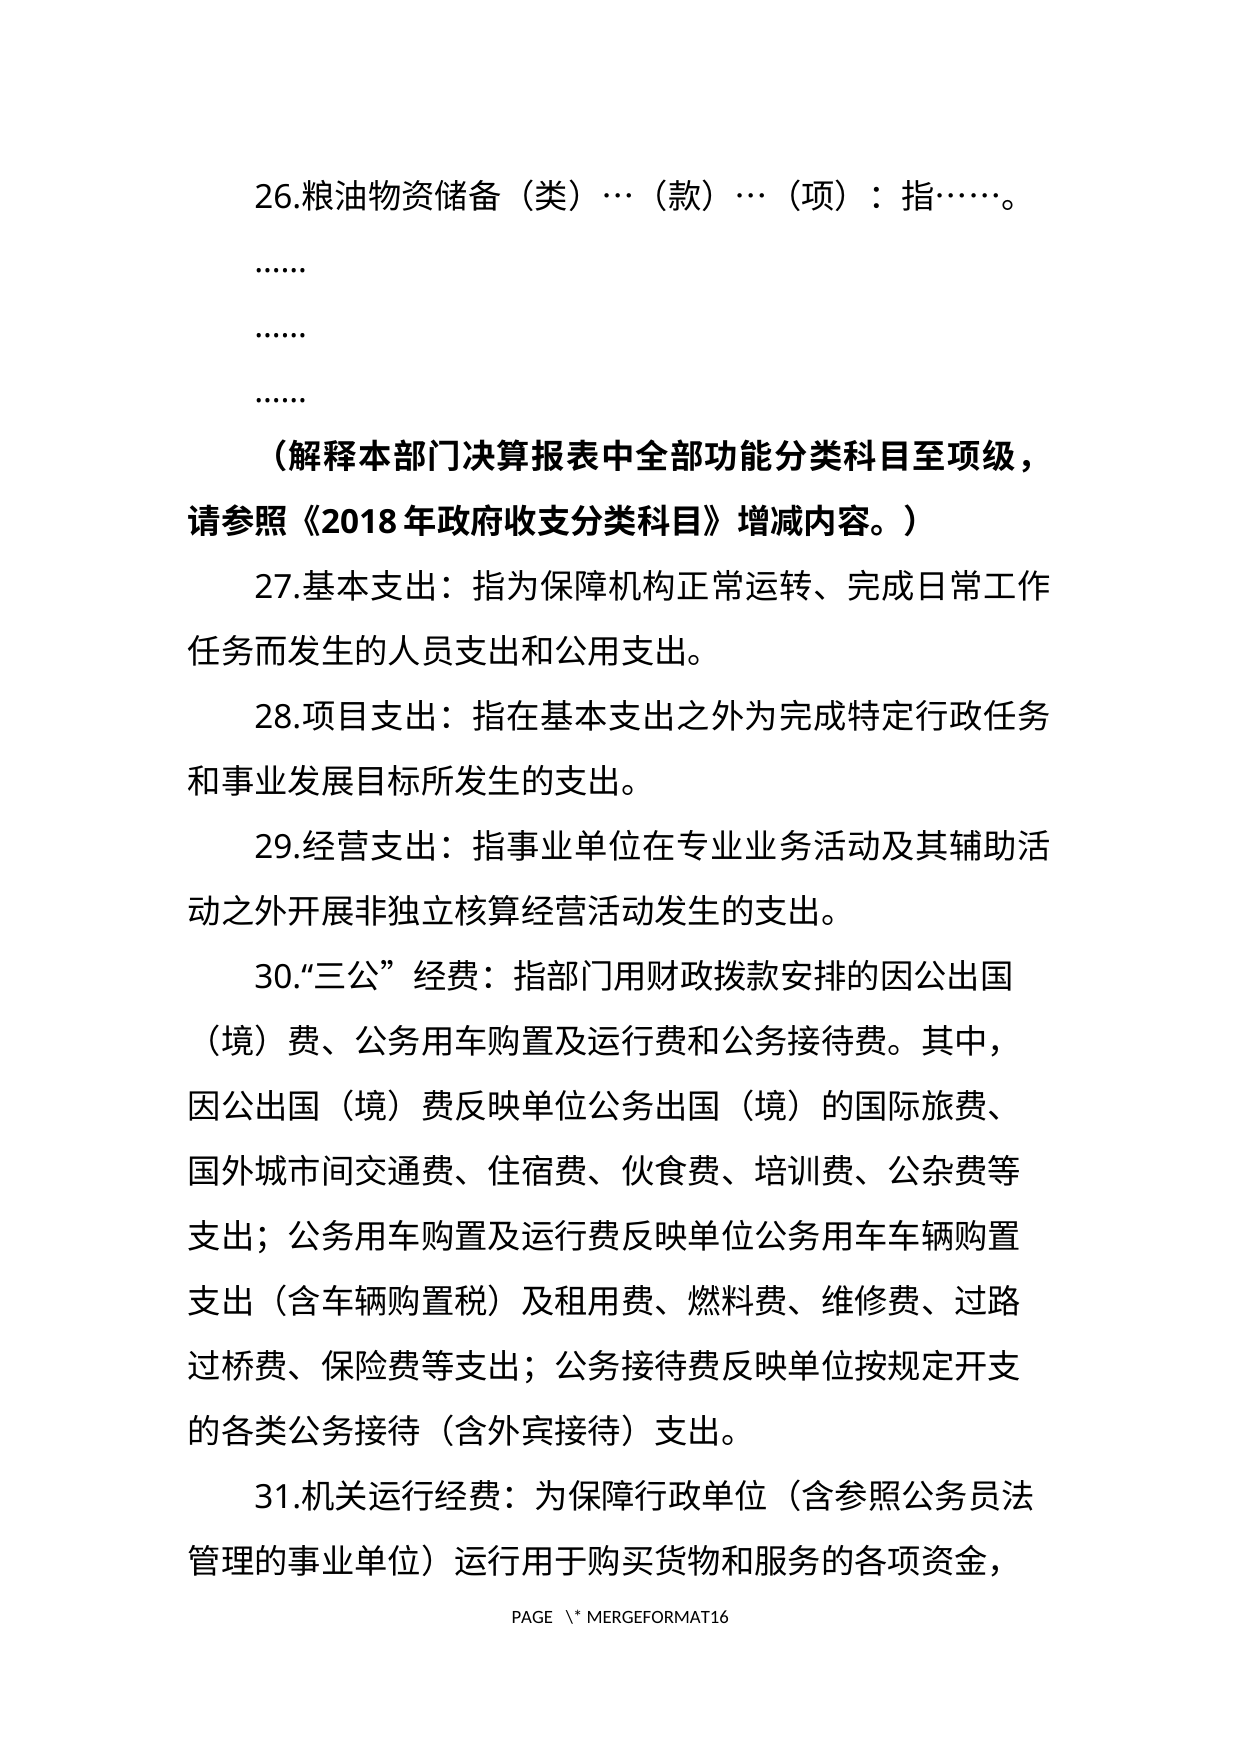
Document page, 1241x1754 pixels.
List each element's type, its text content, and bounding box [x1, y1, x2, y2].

text 27.基本支出：指为保障机构正常运转、完成日常工作任务而发生的人员支出和公用支出。 [187, 552, 1053, 682]
text 28.项目支出：指在基本支出之外为完成特定行政任务和事业发展目标所发生的支出。 [187, 682, 1053, 812]
text …… [187, 227, 1053, 292]
text …… [187, 292, 1053, 357]
text 30.“三公”经费：指部门用财政拨款安排的因公出国（境）费、公务用车购置及运行费和公务接待费。其中，因公出国（境）费反映单位公务出国（境）的国际旅费、国外城市间交通费、住宿费、伙食费、培训费、公杂费等支出；公务用车购置及运行费反映单位公务用车车辆购置支出（含车辆购置税）及租用费、燃料费、维修费、过路过桥费、保险费等支出；公务接待费反映单位按规定开支的各类公务接待（含外宾接待）支出。 [187, 942, 1053, 1462]
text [187, 1462, 1053, 1592]
text 29.经营支出：指事业单位在专业业务活动及其辅助活动之外开展非独立核算经营活动发生的支出。 [187, 812, 1053, 942]
text （解释本部门决算报表中全部功能分类科目至项级，请参照《2018年政府收支分类科目》增减内容。） [187, 422, 1053, 552]
text 26.粮油物资储备（类）…（款）…（项）：指……。 [187, 162, 1053, 227]
text …… [187, 357, 1053, 422]
